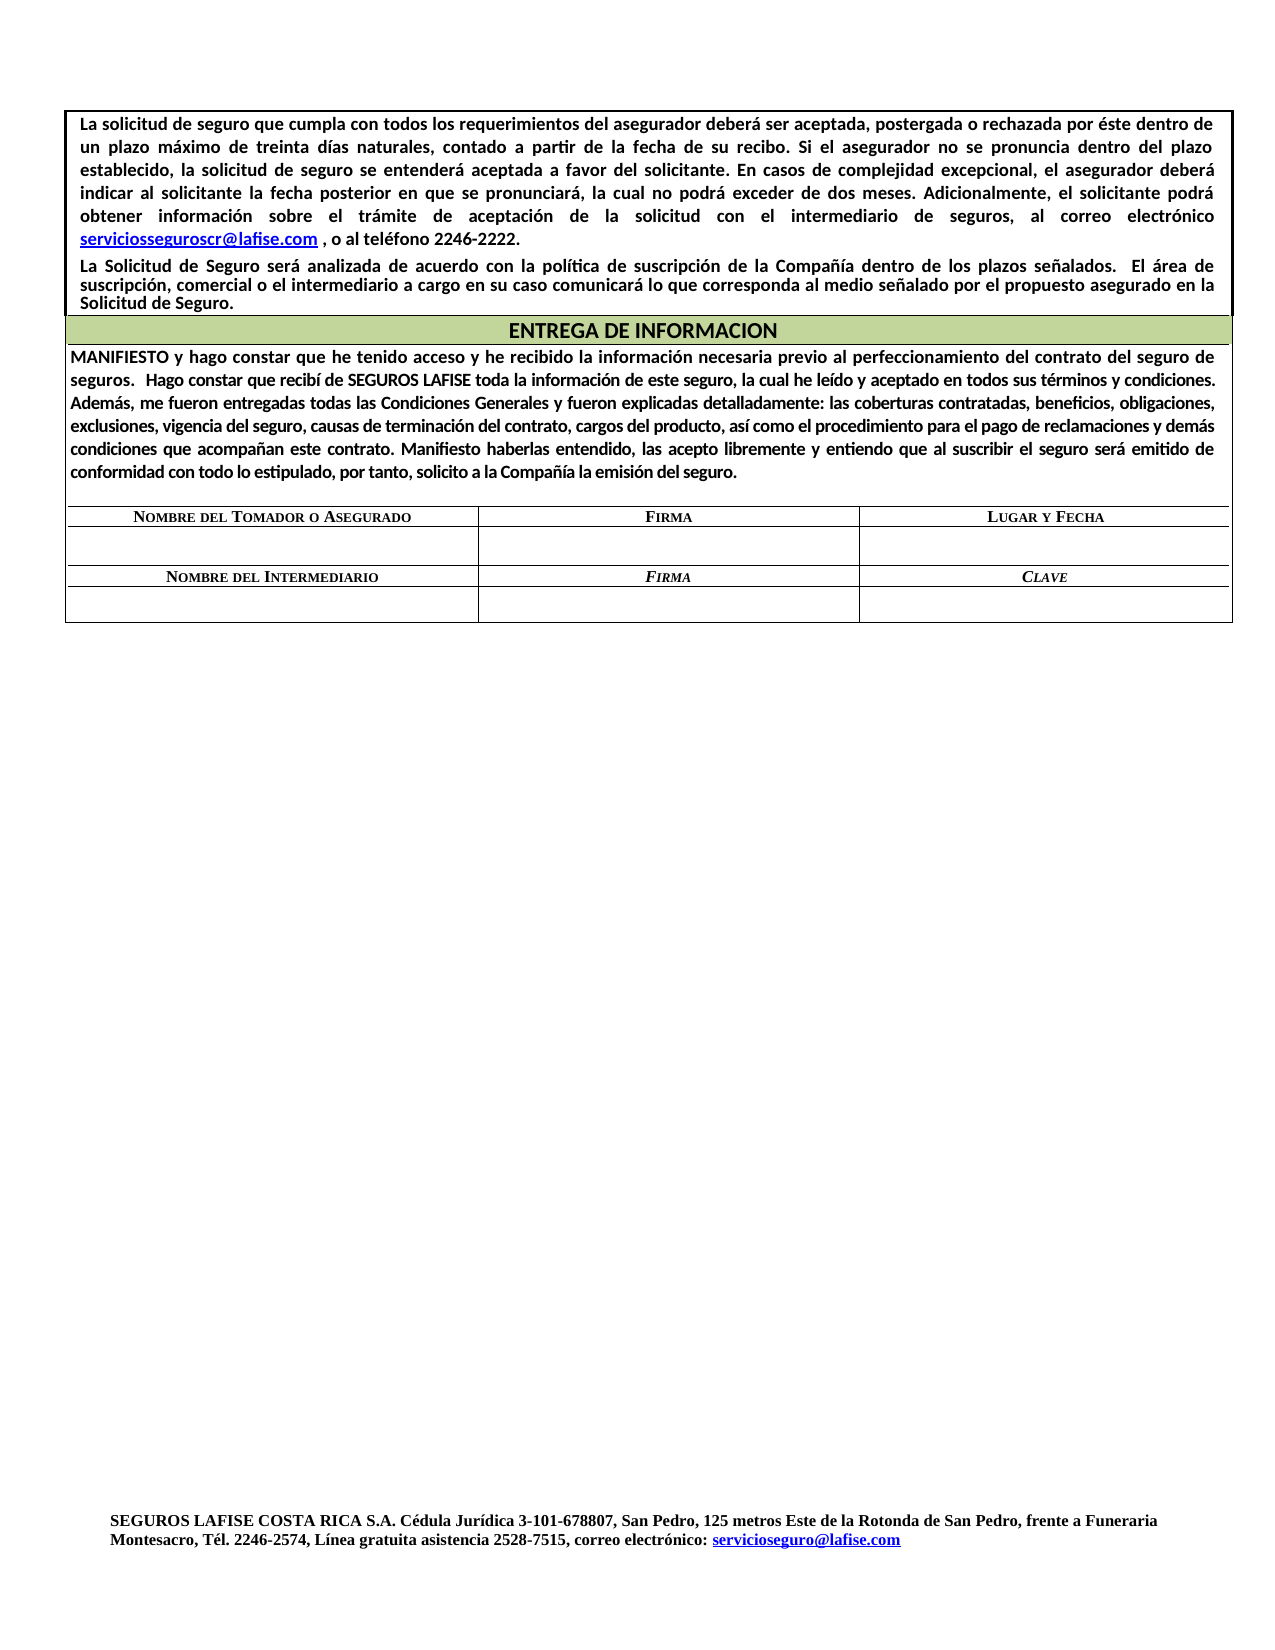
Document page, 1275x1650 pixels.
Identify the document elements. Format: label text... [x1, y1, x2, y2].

table_cell Nombre del Intermediario [66, 565, 478, 586]
table_cell [860, 586, 1232, 622]
table_cell Firma [479, 507, 859, 526]
table_cell La solicitud de seguro que cumpla con todos los requerimientos del asegurador deberá ser aceptada, postergada o rechazada por éste dentro de un plazo máximo de treinta días naturales, contado a partir de la fecha de su recibo. Si el asegurador no se pronuncia dentro del plazo establecido, la solicitud de seguro se entenderá aceptada a favor del solicitante. En casos de complejidad excepcional, el asegurador deberá indicar al solicitante la fecha posterior en que se pronunciará, la cual no podrá exceder de dos meses. Adicionalmente, el solicitante podrá obtener información sobre el trámite de aceptación de la solicitud con el intermediario de seguros, al correo electrónico serviciosseguroscr@lafise.com , o al teléfono 2246-2222. La Solicitud de Seguro será analizada de acuerdo con la política de suscripción de la Compañía dentro de los plazos señalados. El área de suscripción, comercial o el intermediario a cargo en su caso comunicará lo que corresponda al medio señalado por el propuesto asegurado en la Solicitud de Seguro. [67, 112, 1231, 314]
table_cell Nombre del Tomador o Asegurado [66, 506, 478, 526]
table_cell [479, 587, 859, 622]
table_cell [66, 526, 478, 565]
table_cell Lugar y Fecha [860, 506, 1232, 526]
table_cell ENTREGA DE INFORMACION [66, 315, 1232, 344]
table_cell [479, 527, 859, 565]
table_cell MANIFIESTO y hago constar que he tenido acceso y he recibido la información necesaria previo al perfeccionamiento del contrato del seguro de seguros. Hago constar que recibí de SEGUROS LAFISE toda la información de este seguro, la cual he leído y aceptado en todos sus términos y condiciones. Además, me fueron entregadas todas las Condiciones Generales y fueron explicadas detalladamente: las coberturas contratadas, beneficios, obligaciones, exclusiones, vigencia del seguro, causas de terminación del contrato, cargos del producto, así como el procedimiento para el pago de reclamaciones y demás condiciones que acompañan este contrato. Manifiesto haberlas entendido, las acepto libremente y entiendo que al suscribir el seguro será emitido de conformidad con todo lo estipulado, por tanto, solicito a la Compañía la emisión del seguro. [66, 344, 1232, 506]
table_cell [66, 586, 478, 622]
table_cell Firma [479, 566, 859, 586]
table_cell [860, 526, 1232, 565]
table_cell Clave [860, 565, 1232, 586]
